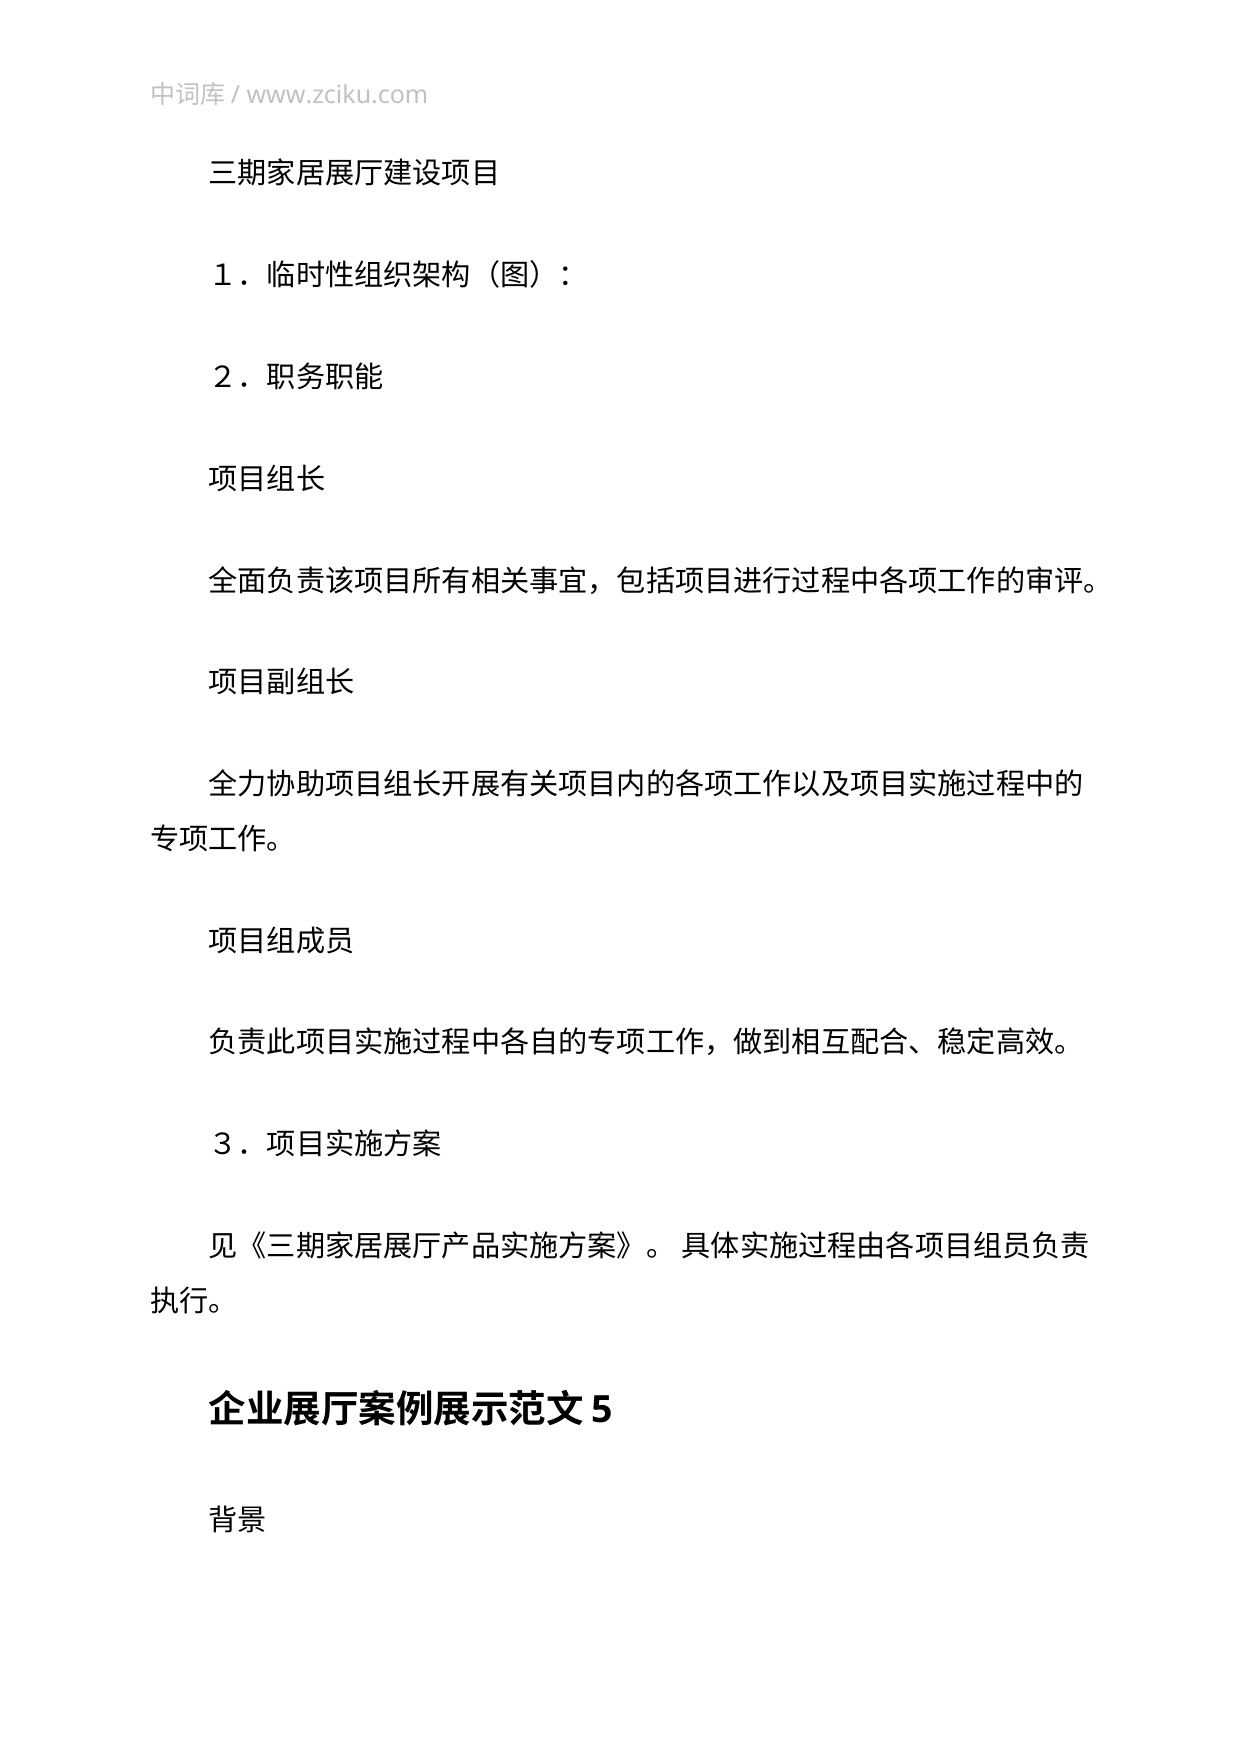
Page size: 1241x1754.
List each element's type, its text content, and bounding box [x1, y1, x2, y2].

text ２．职务职能 [150, 353, 1090, 396]
text 负责此项目实施过程中各自的专项工作，做到相互配合、稳定高效。 [150, 1019, 1090, 1061]
text 三期家居展厅建设项目 [150, 150, 1090, 192]
text 项目组长 [150, 455, 1090, 498]
text 背景 [150, 1497, 1090, 1539]
text １．临时性组织架构（图）： [150, 252, 1090, 294]
text 见《三期家居展厅产品实施方案》。 具体实施过程由各项目组员负责执行。 [150, 1223, 1090, 1320]
text 项目组成员 [150, 917, 1090, 959]
text 全面负责该项目所有相关事宜，包括项目进行过程中各项工作的审评。 [150, 557, 1090, 599]
text ３．项目实施方案 [150, 1121, 1090, 1163]
text 全力协助项目组长开展有关项目内的各项工作以及项目实施过程中的专项工作。 [150, 761, 1090, 858]
text 企业展厅案例展示范文5 [150, 1379, 1090, 1434]
text 项目副组长 [150, 659, 1090, 701]
